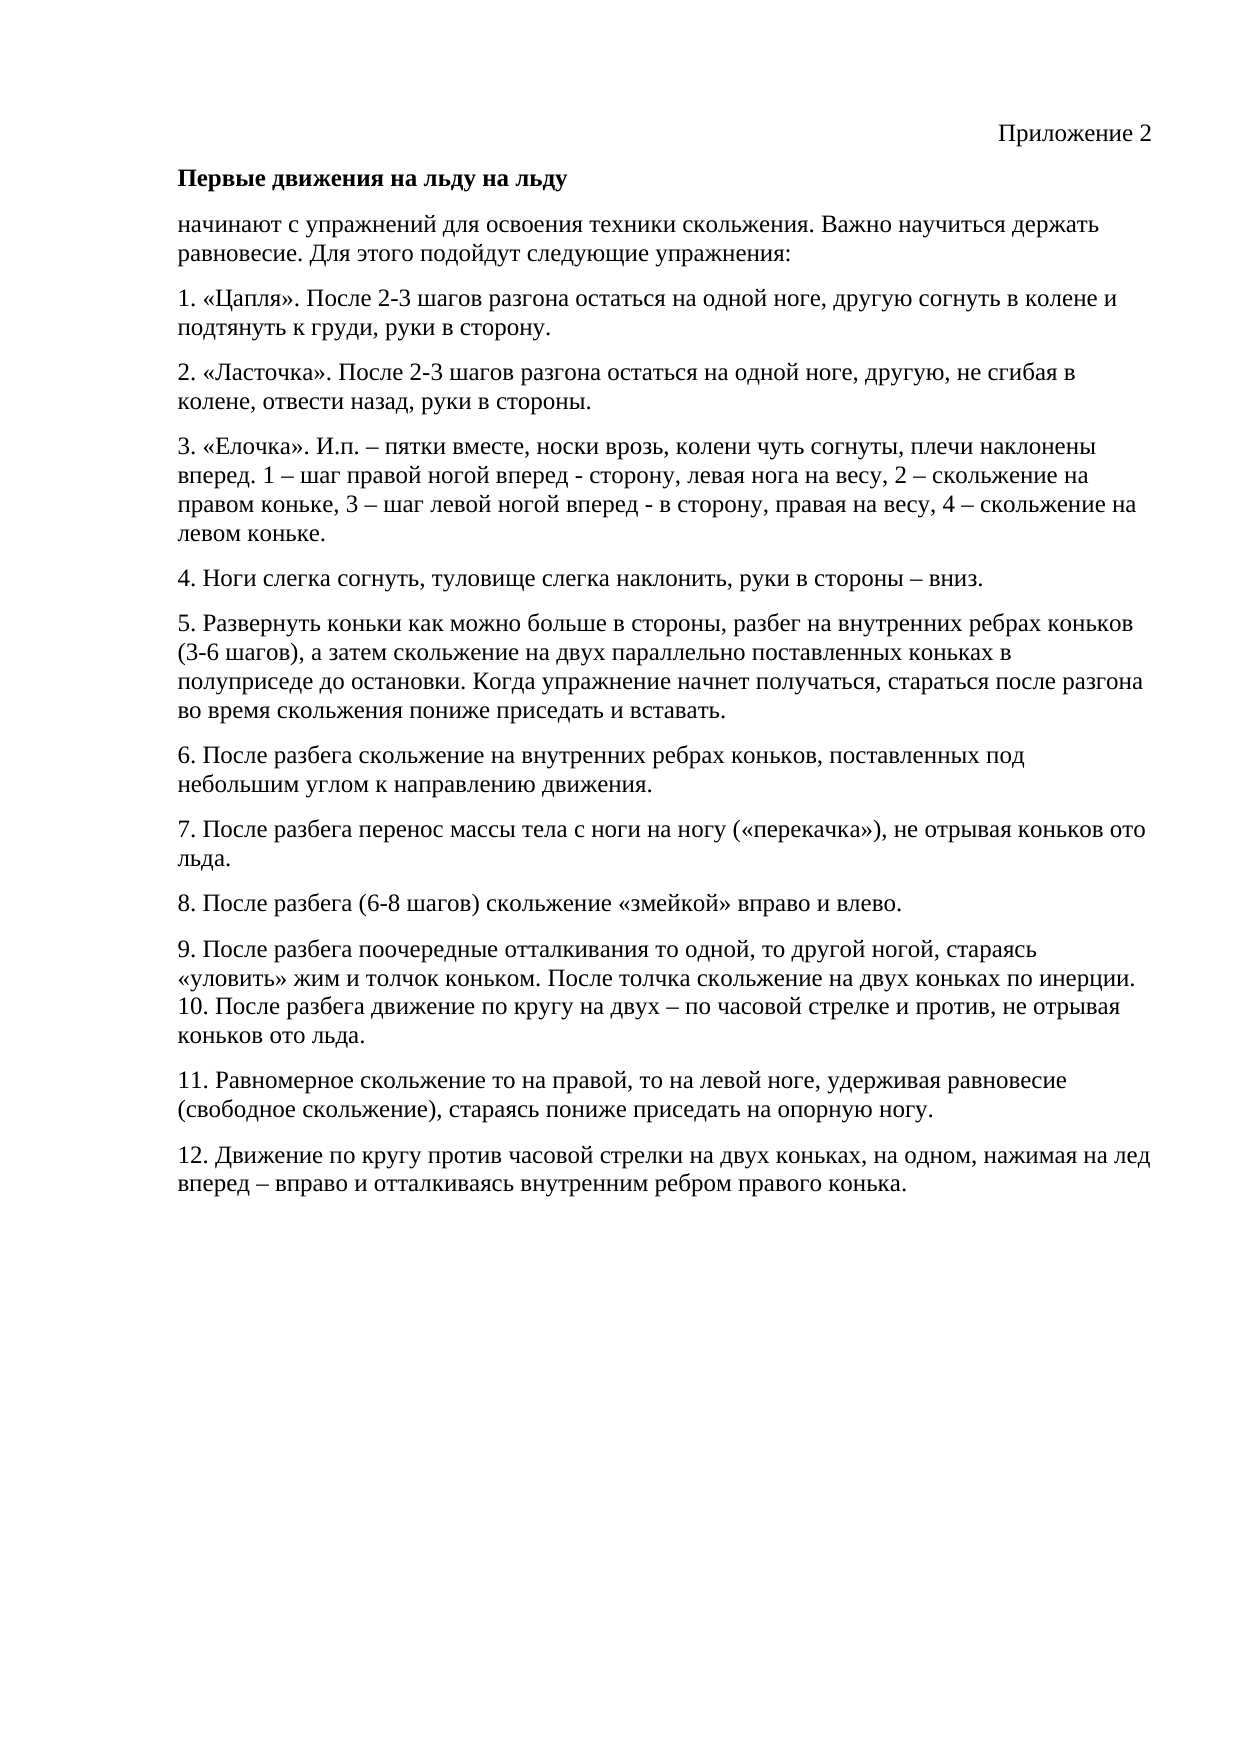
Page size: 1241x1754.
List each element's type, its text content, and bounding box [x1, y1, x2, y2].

text 4. Ноги слегка согнуть, туловище слегка наклонить, руки в стороны – вниз. [177, 563, 1152, 592]
text 12. Движение по кругу против часовой стрелки на двух коньках, на одном, нажимая на лед вперед – вправо и отталкиваясь внутренним ребром правого конька. [177, 1140, 1152, 1197]
text 2. «Ласточка». После 2-3 шагов разгона остаться на одной ноге, другую, не сгибая в колене, отвести назад, руки в стороны. [177, 357, 1152, 415]
text 5. Развернуть коньки как можно больше в стороны, разбег на внутренних ребрах коньков (3-6 шагов), а затем скольжение на двух параллельно поставленных коньках в полуприседе до остановки. Когда упражнение начнет получаться, стараться после разгона во время скольжения пониже приседать и вставать. [177, 608, 1152, 723]
text 3. «Елочка». И.п. – пятки вместе, носки врозь, колени чуть согнуты, плечи наклонены вперед. 1 – шаг правой ногой вперед - сторону, левая нога на весу, 2 – скольжение на правом коньке, 3 – шаг левой ногой вперед - в сторону, правая на весу, 4 – скольжение на левом коньке. [177, 431, 1152, 546]
text 9. После разбега поочередные отталкивания то одной, то другой ногой, стараясь «уловить» жим и толчок коньком. После толчка скольжение на двух коньках по инерции. 10. После разбега движение по кругу на двух – по часовой стрелке и против, не отрывая коньков ото льда. [177, 934, 1152, 1049]
text 8. После разбега (6-8 шагов) скольжение «змейкой» вправо и влево. [177, 888, 1152, 917]
text начинают с упражнений для освоения техники скольжения. Важно научиться держать равновесие. Для этого подойдут следующие упражнения: [177, 209, 1152, 266]
text 1. «Цапля». После 2-3 шагов разгона остаться на одной ноге, другую согнуть в колене и подтянуть к груди, руки в сторону. [177, 283, 1152, 341]
text 11. Равномерное скольжение то на правой, то на левой ноге, удерживая равновесие (свободное скольжение), стараясь пониже приседать на опорную ногу. [177, 1066, 1152, 1123]
text Приложение 2 [177, 118, 1152, 147]
text 6. После разбега скольжение на внутренних ребрах коньков, поставленных под небольшим углом к направлению движения. [177, 740, 1152, 798]
text 7. После разбега перенос массы тела с ноги на ногу («перекачка»), не отрывая коньков ото льда. [177, 814, 1152, 872]
text Первые движения на льду на льду [177, 163, 1152, 192]
